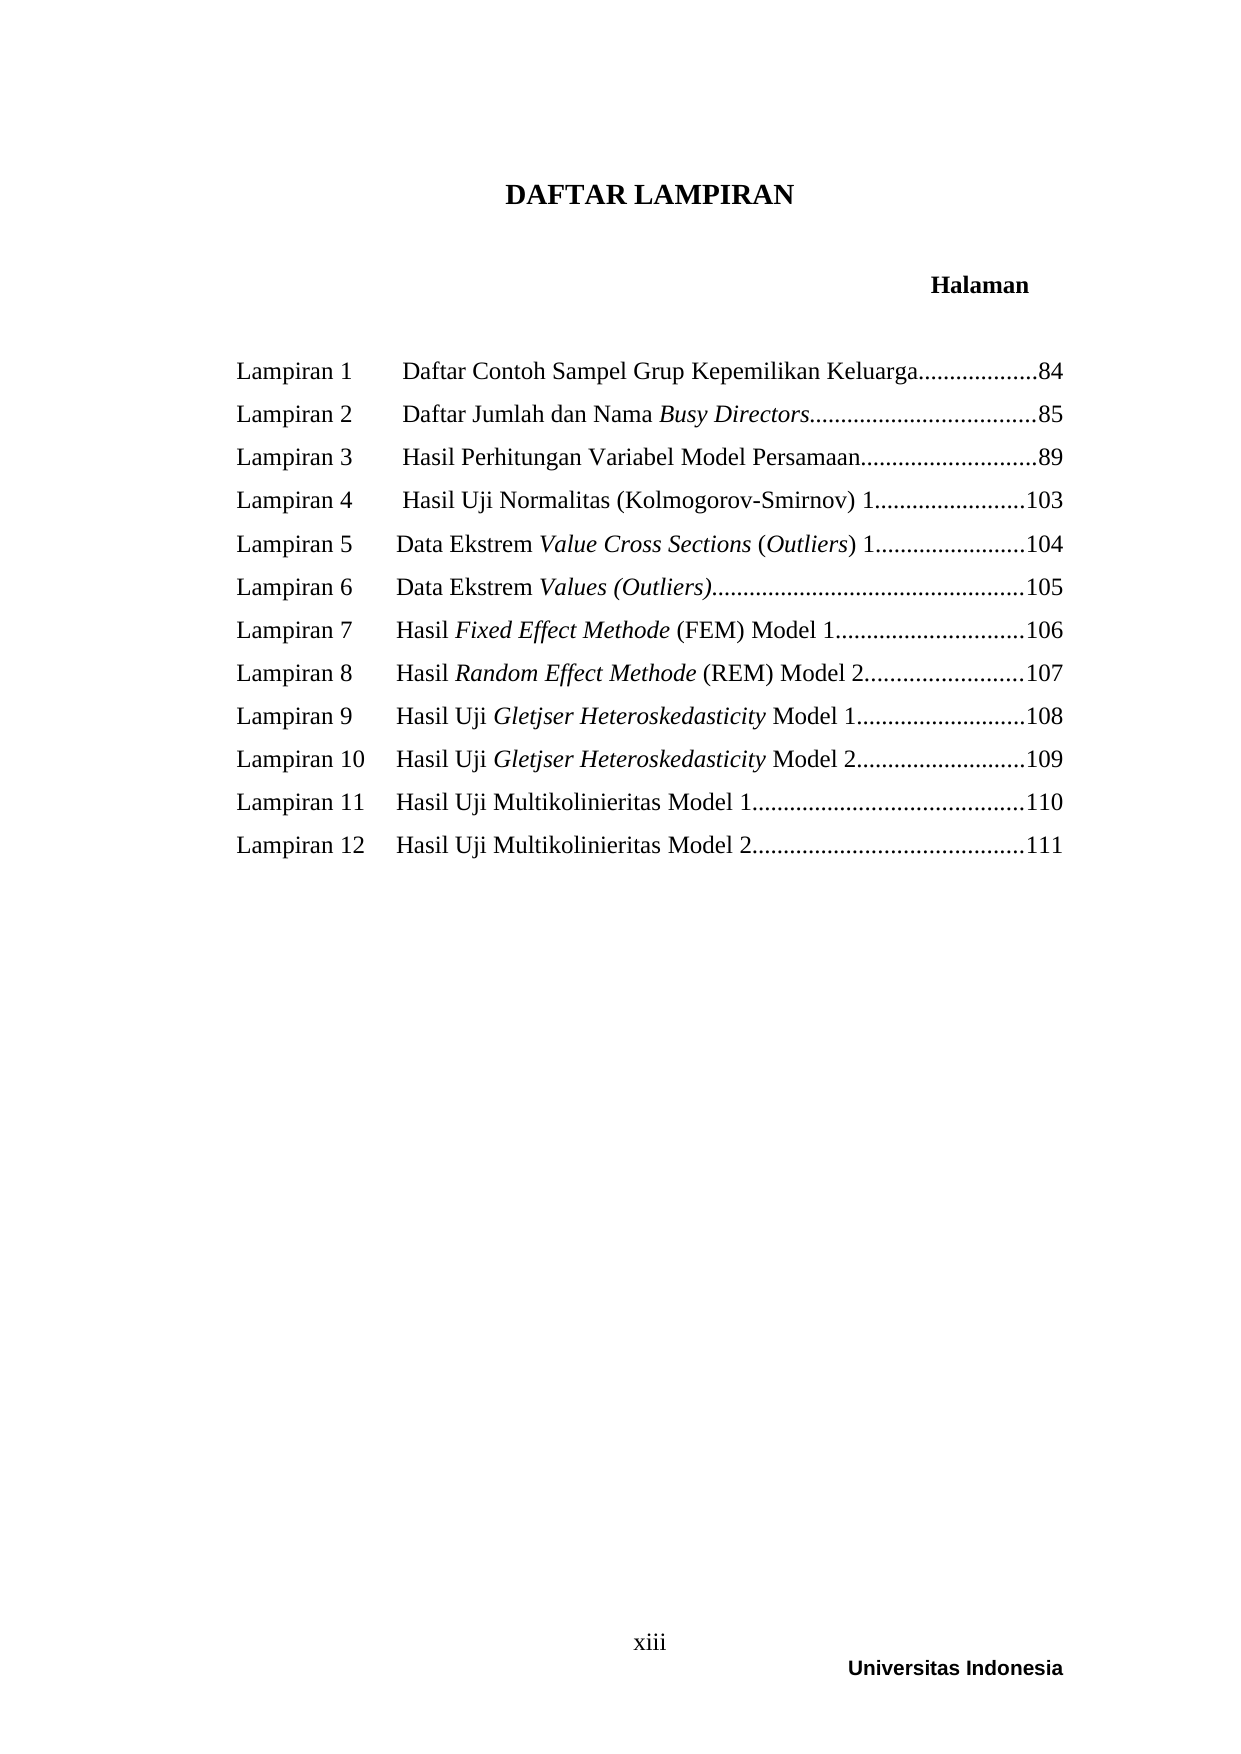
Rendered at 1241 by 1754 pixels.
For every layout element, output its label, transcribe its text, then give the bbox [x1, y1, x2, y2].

text Lampiran 12 Hasil Uji Multikolinieritas Model 2 111 [236, 831, 1215, 859]
text Lampiran 7 Hasil Fixed Effect Methode (FEM) Model 1 106 [236, 615, 1215, 644]
text Lampiran 6 Data Ekstrem Values (Outliers) 105 [236, 572, 1215, 601]
text Lampiran 1 Daftar Contoh Sampel Grup Kepemilikan Keluarga 84 [236, 356, 1215, 385]
text Lampiran 2 Daftar Jumlah dan Nama Busy Directors 85 [236, 399, 1215, 428]
text Lampiran 10 Hasil Uji Gletjser Heteroskedasticity Model 2 109 [236, 744, 1215, 773]
text Lampiran 11 Hasil Uji Multikolinieritas Model 1 110 [236, 787, 1215, 816]
text Halaman [158, 270, 1029, 299]
text Lampiran 9 Hasil Uji Gletjser Heteroskedasticity Model 1 108 [236, 701, 1215, 730]
text Lampiran 5 Data Ekstrem Value Cross Sections (Outliers) 1 104 [236, 529, 1215, 557]
text Lampiran 8 Hasil Random Effect Methode (REM) Model 2 107 [236, 658, 1215, 687]
text Lampiran 4 Hasil Uji Normalitas (Kolmogorov-Smirnov) 1 103 [236, 486, 1215, 514]
text Lampiran 3 Hasil Perhitungan Variabel Model Persamaan 89 [236, 442, 1215, 471]
